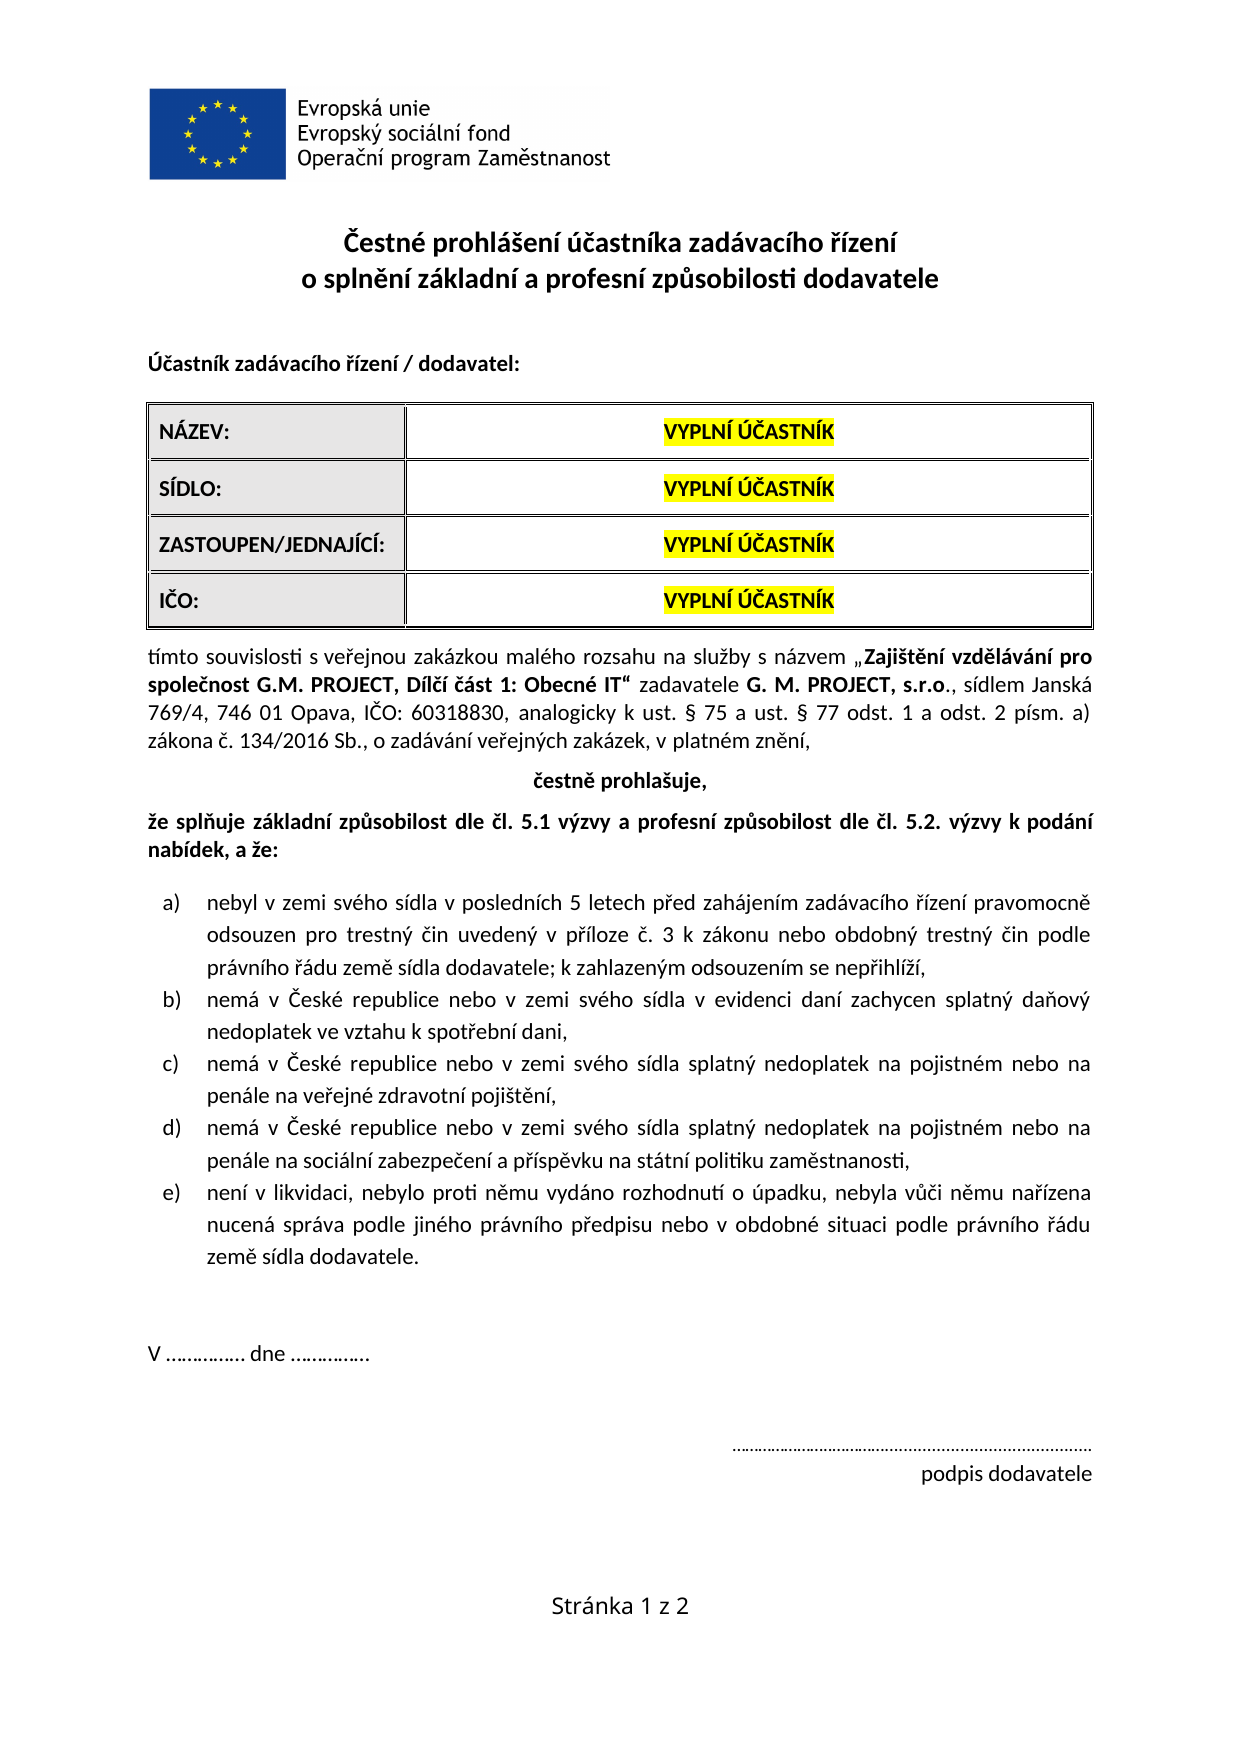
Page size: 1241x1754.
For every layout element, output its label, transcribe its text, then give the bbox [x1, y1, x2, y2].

table_cell SÍDLO: [148, 458, 406, 514]
text Čestné prohlášení účastníka zadávacího řízení [148, 224, 1093, 260]
text …………………..…………............................................ [148, 1433, 1093, 1456]
table_header VYPLNÍ ÚČASTNÍK [406, 405, 1091, 458]
subtitle nebyl v zemi svého sídla v posledních 5 letech před zahájením zadávacího řízení pravomocně odsouzen pro trestný čin uvedený v příloze č. 3 k zákonu nebo obdobný trestný čin podle právního řádu země sídla dodavatele; k zahlazeným odsouzením se nepřihlíží, [162, 888, 1093, 981]
table_cell VYPLNÍ ÚČASTNÍK [406, 458, 1093, 514]
table_cell VYPLNÍ ÚČASTNÍK [406, 570, 1093, 626]
text že splňuje základní způsobilost dle čl. 5.1 výzvy a profesní způsobilost dle čl. 5.2. výzvy k podání nabídek, a že: [148, 807, 1093, 863]
text V …………… dne …………… [148, 1339, 1093, 1367]
text o splnění základní a profesní způsobilosti dodavatele [148, 260, 1093, 296]
picture [147, 86, 611, 182]
table_cell IČO: [148, 570, 406, 626]
text podpis dodavatele [148, 1459, 1093, 1487]
table_cell ZASTOUPEN/JEDNAJÍCÍ: [148, 514, 406, 570]
table_cell VYPLNÍ ÚČASTNÍK [406, 514, 1093, 570]
subtitle nemá v České republice nebo v zemi svého sídla splatný nedoplatek na pojistném nebo na penále na veřejné zdravotní pojištění, [162, 1049, 1093, 1109]
subtitle nemá v České republice nebo v zemi svého sídla splatný nedoplatek na pojistném nebo na penále na sociální zabezpečení a příspěvku na státní politiku zaměstnanosti, [162, 1113, 1093, 1174]
text tímto souvislosti s veřejnou zakázkou malého rozsahu na služby s názvem „Zajištění vzdělávání pro společnost G.M. PROJECT, Dílčí část 1: Obecné IT“ zadavatele G. M. PROJECT, s.r.o., sídlem Janská 769/4, 746 01 Opava, IČO: 60318830, analogicky k ust. § 75 a ust. § 77 odst. 1 a odst. 2 písm. a) zákona č. 134/2016 Sb., o zadávání veřejných zakázek, v platném znění, [148, 642, 1093, 754]
subtitle není v likvidaci, nebylo proti němu vydáno rozhodnutí o úpadku, nebyla vůči němu nařízena nucená správa podle jiného právního předpisu nebo v obdobné situaci podle právního řádu země sídla dodavatele. [162, 1178, 1093, 1270]
text Účastník zadávacího řízení / dodavatel: [148, 352, 1093, 377]
subtitle nemá v České republice nebo v zemi svého sídla v evidenci daní zachycen splatný daňový nedoplatek ve vztahu k spotřební dani, [162, 985, 1093, 1045]
text čestně prohlašuje, [148, 767, 1093, 795]
table_header NÁZEV: [149, 403, 406, 458]
